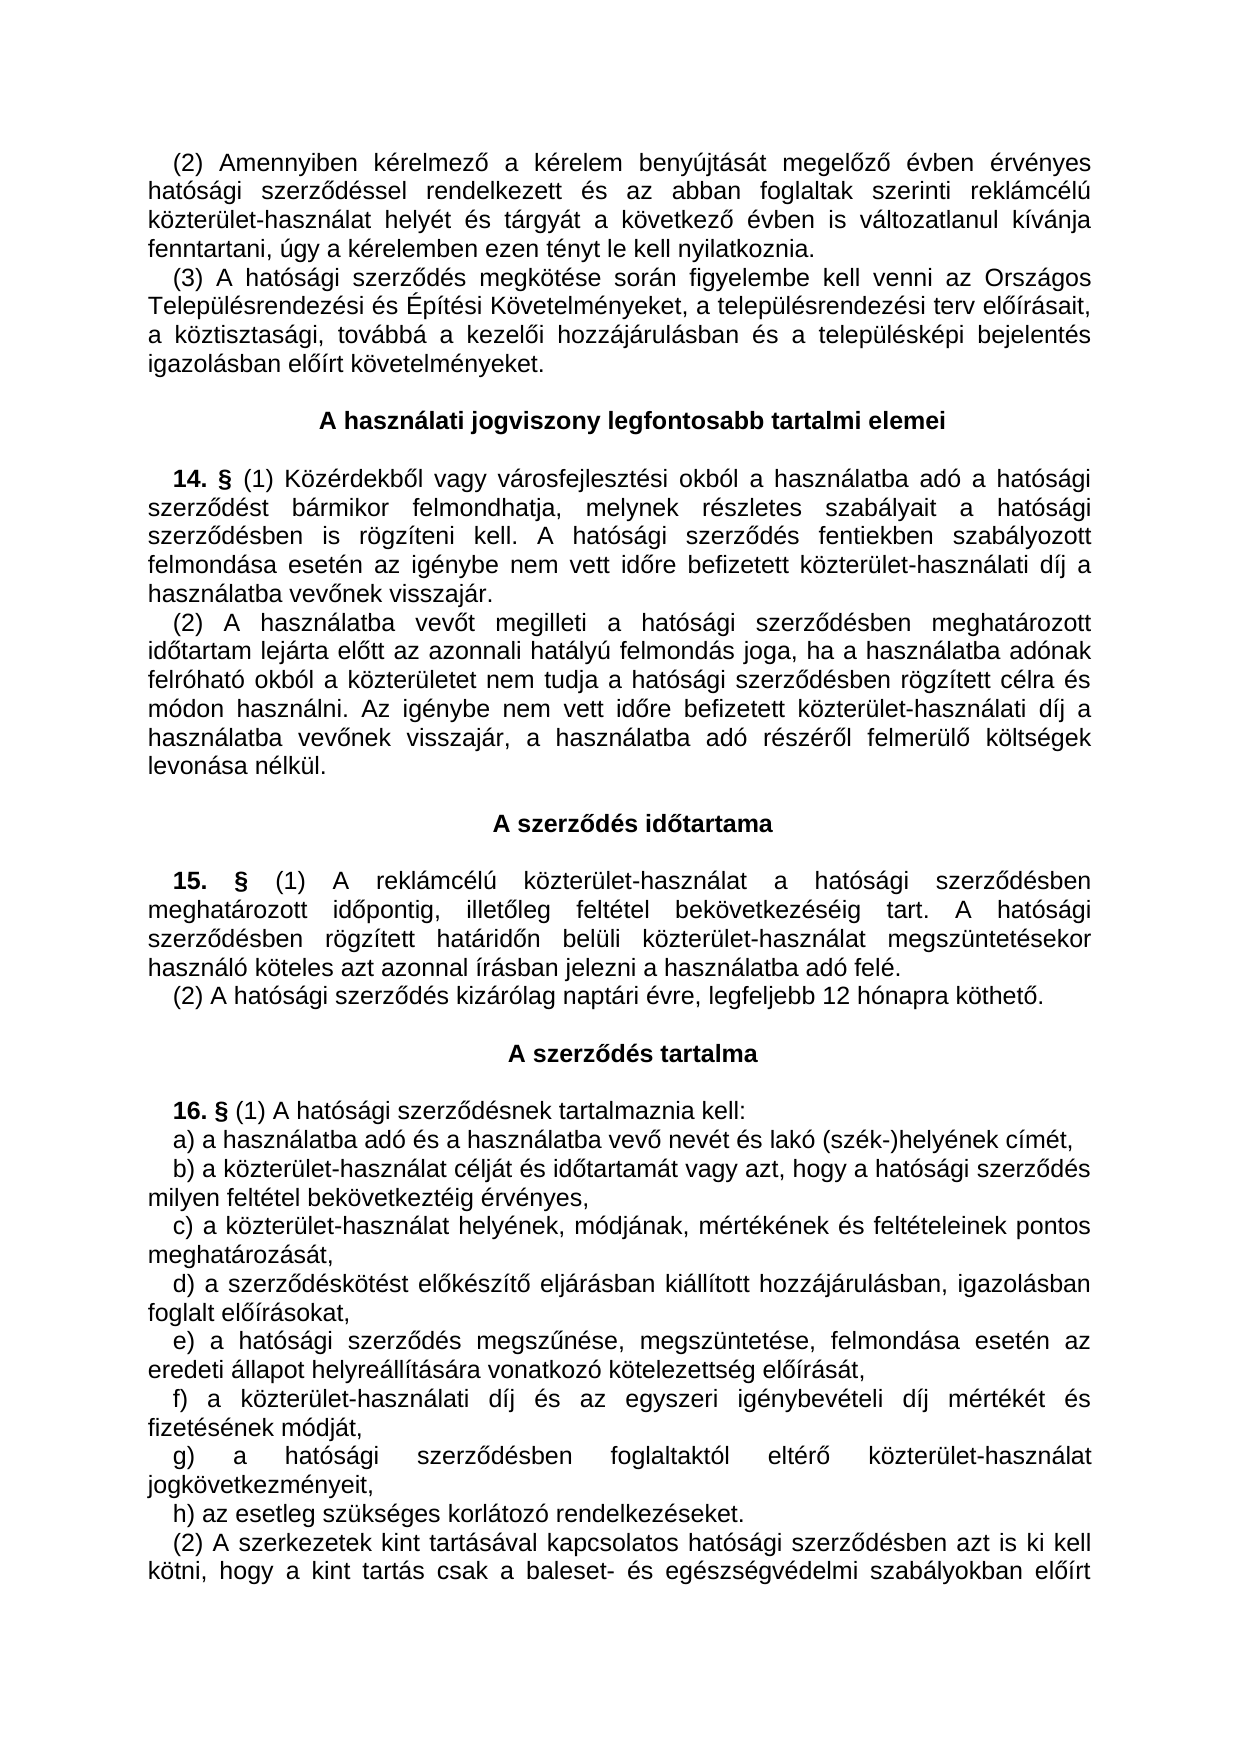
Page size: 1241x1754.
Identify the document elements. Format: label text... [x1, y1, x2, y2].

text e) a hatósági szerződés megszűnése, megszüntetése, felmondása esetén az eredeti állapot helyreállítására vonatkozó kötelezettség előírását, [148, 1326, 1093, 1384]
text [148, 1528, 1093, 1585]
text (2) A hatósági szerződés kizárólag naptári évre, legfeljebb 12 hónapra köthető. [148, 981, 1093, 1010]
text d) a szerződéskötést előkészítő eljárásban kiállított hozzájárulásban, igazolásban foglalt előírásokat, [148, 1269, 1093, 1326]
text g) a hatósági szerződésben foglaltaktól eltérő közterület-használat jogkövetkezményeit, [148, 1441, 1093, 1499]
text A használati jogviszony legfontosabb tartalmi elemei [190, 406, 1050, 435]
text h) az esetleg szükséges korlátozó rendelkezéseket. [148, 1499, 1093, 1528]
text a) a használatba adó és a használatba vevő nevét és lakó (szék-)helyének címét, [148, 1125, 1093, 1154]
text (2) Amennyiben kérelmező a kérelem benyújtását megelőző évben érvényes hatósági szerződéssel rendelkezett és az abban foglaltak szerinti reklámcélú közterület-használat helyét és tárgyát a következő évben is változatlanul kívánja fenntartani, úgy a kérelemben ezen tényt le kell nyilatkoznia. [148, 148, 1093, 263]
text (3) A hatósági szerződés megkötése során figyelembe kell venni az Országos Településrendezési és Építési Követelményeket, a településrendezési terv előírásait, a köztisztasági, továbbá a kezelői hozzájárulásban és a településképi bejelentés igazolásban előírt követelményeket. [148, 263, 1093, 378]
text 14. § (1) Közérdekből vagy városfejlesztési okból a használatba adó a hatósági szerződést bármikor felmondhatja, melynek részletes szabályait a hatósági szerződésben is rögzíteni kell. A hatósági szerződés fentiekben szabályozott felmondása esetén az igénybe nem vett időre befizetett közterület-használati díj a használatba vevőnek visszajár. [148, 464, 1093, 608]
text (2) A használatba vevőt megilleti a hatósági szerződésben meghatározott időtartam lejárta előtt az azonnali hatályú felmondás joga, ha a használatba adónak felróható okból a közterületet nem tudja a hatósági szerződésben rögzített célra és módon használni. Az igénybe nem vett időre befizetett közterület-használati díj a használatba vevőnek visszajár, a használatba adó részéről felmerülő költségek levonása nélkül. [148, 608, 1093, 780]
text f) a közterület-használati díj és az egyszeri igénybevételi díj mértékét és fizetésének módját, [148, 1384, 1093, 1441]
text 15. § (1) A reklámcélú közterület-használat a hatósági szerződésben meghatározott időpontig, illetőleg feltétel bekövetkezéséig tart. A hatósági szerződésben rögzített határidőn belüli közterület-használat megszüntetésekor használó köteles azt azonnal írásban jelezni a használatba adó felé. [148, 866, 1093, 981]
text 16. § (1) A hatósági szerződésnek tartalmaznia kell: [148, 1096, 1093, 1125]
text A szerződés tartalma [190, 1039, 1050, 1068]
text c) a közterület-használat helyének, módjának, mértékének és feltételeinek pontos meghatározását, [148, 1211, 1093, 1269]
text b) a közterület-használat célját és időtartamát vagy azt, hogy a hatósági szerződés milyen feltétel bekövetkeztéig érvényes, [148, 1154, 1093, 1211]
text A szerződés időtartama [190, 809, 1050, 838]
